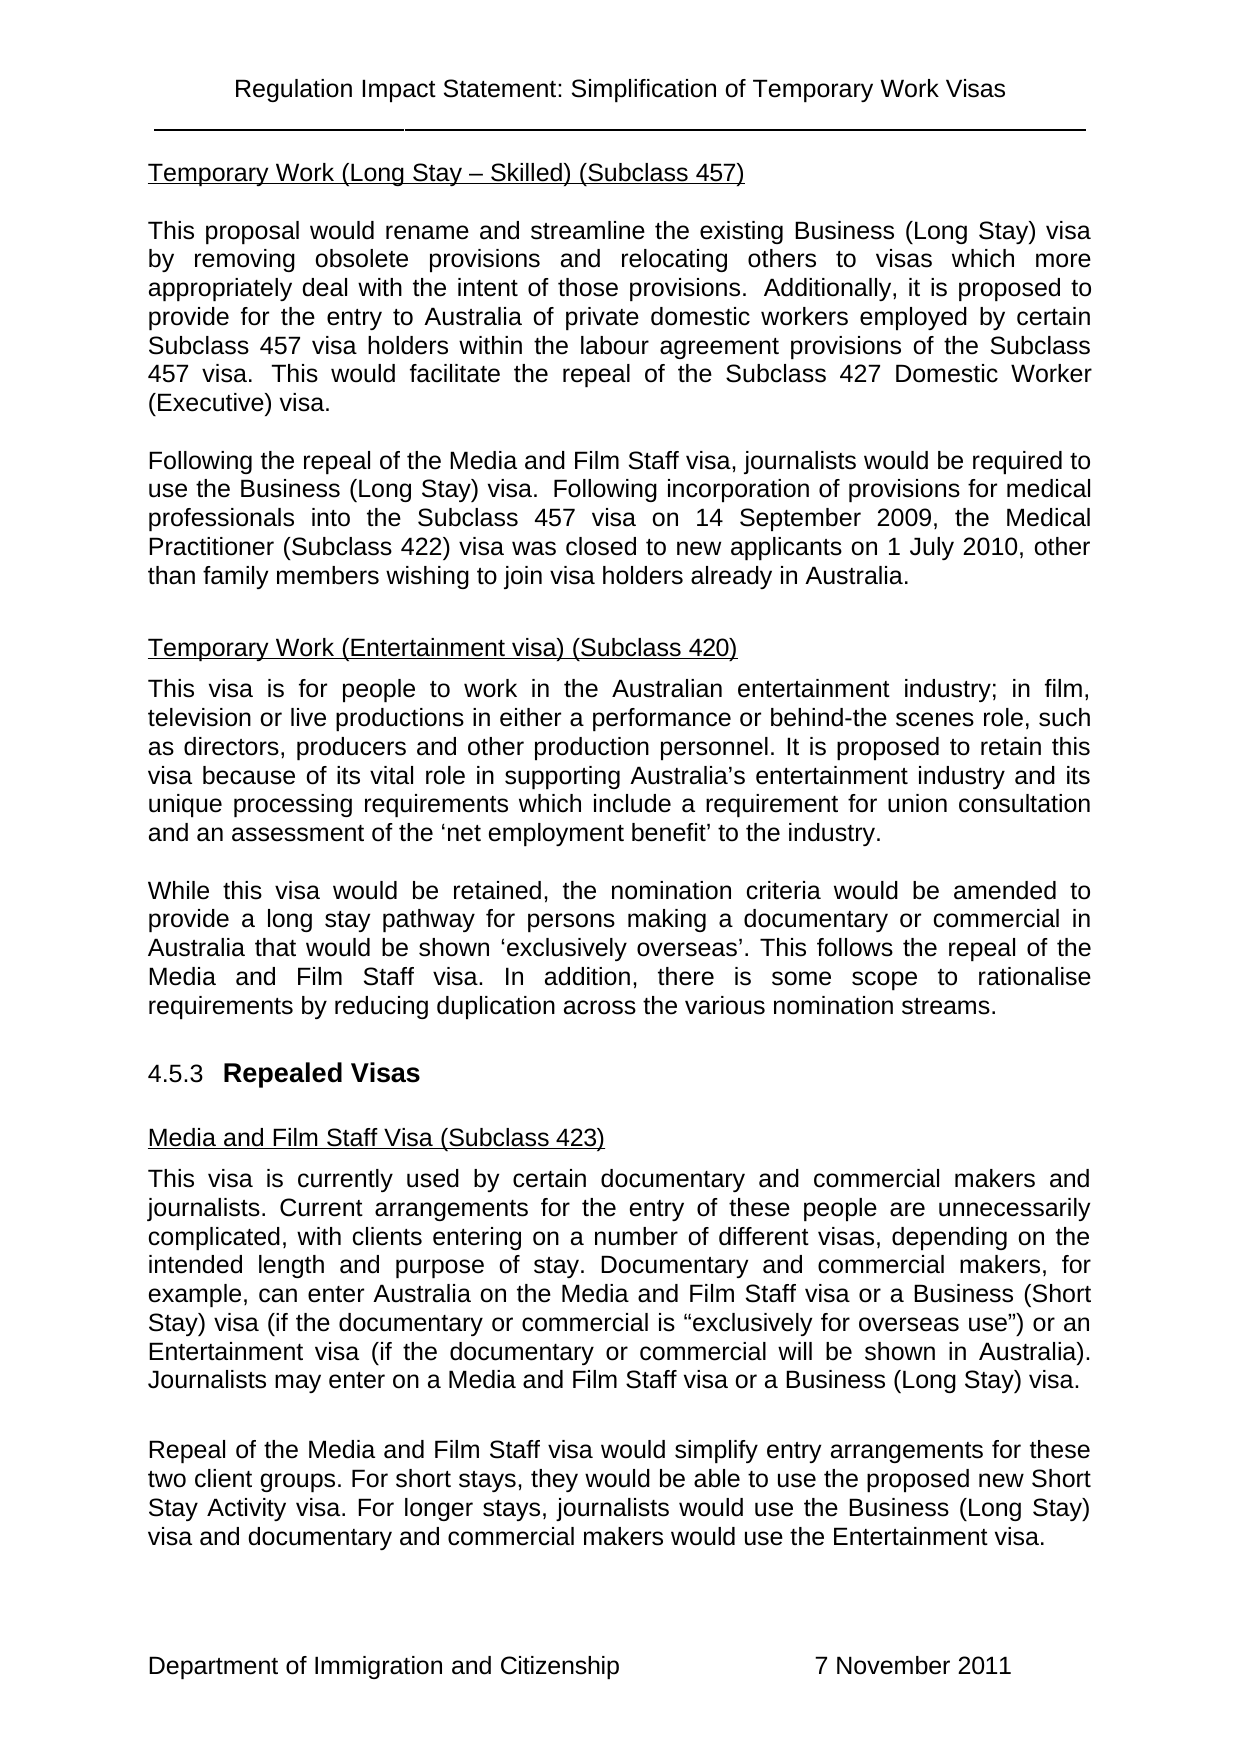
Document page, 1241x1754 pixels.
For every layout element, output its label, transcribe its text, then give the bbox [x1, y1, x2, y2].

text Following the repeal of the Media and Film Staff visa, journalists would be required to use the Business (Long Stay) visa. Following incorporation of provisions for medical professionals into the Subclass 457 visa on 14 September 2009, the Medical Practitioner (Subclass 422) visa was closed to new applicants on 1 July 2010, other than family members wishing to join visa holders already in Australia. [148, 446, 1093, 589]
text This visa is for people to work in the Australian entertainment industry; in film, television or live productions in either a performance or behind-the scenes role, such as directors, producers and other production personnel. It is proposed to retain this visa because of its vital role in supporting Australia’s entertainment industry and its unique processing requirements which include a requirement for union consultation and an assessment of the ‘net employment benefit’ to the industry. [148, 674, 1093, 847]
text Repeal of the Media and Film Staff visa would simplify entry arrangements for these two client groups. For short stays, they would be able to use the proposed new Short Stay Activity visa. For longer stays, journalists would use the Business (Long Stay) visa and documentary and commercial makers would use the Entertainment visa. [148, 1436, 1093, 1551]
text This visa is currently used by certain documentary and commercial makers and journalists. Current arrangements for the entry of these people are unnecessarily complicated, with clients entering on a number of different visas, depending on the intended length and purpose of stay. Documentary and commercial makers, for example, can enter Australia on the Media and Film Staff visa or a Business (Short Stay) visa (if the documentary or commercial is “exclusively for overseas use”) or an Entertainment visa (if the documentary or commercial will be shown in Australia). Journalists may enter on a Media and Film Staff visa or a Business (Long Stay) visa. [148, 1164, 1093, 1394]
text Temporary Work (Entertainment visa) (Subclass 420) [148, 633, 1113, 662]
text While this visa would be retained, the nomination criteria would be amended to provide a long stay pathway for persons making a documentary or commercial in Australia that would be shown ‘exclusively overseas’. This follows the repeal of the Media and Film Staff visa. In addition, there is some scope to rationalise requirements by reducing duplication across the various nomination streams. [148, 876, 1093, 1019]
subtitle Repealed Visas [148, 1057, 1113, 1088]
text This proposal would rename and streamline the existing Business (Long Stay) visa by removing obsolete provisions and relocating others to visas which more appropriately deal with the intent of those provisions. Additionally, it is proposed to provide for the entry to Australia of private domestic workers employed by certain Subclass 457 visa holders within the labour agreement provisions of the Subclass 457 visa. This would facilitate the repeal of the Subclass 427 Domestic Worker (Executive) visa. [148, 216, 1093, 417]
text Temporary Work (Long Stay – Skilled) (Subclass 457) [148, 158, 1113, 187]
text Media and Film Staff Visa (Subclass 423) [148, 1123, 1113, 1152]
